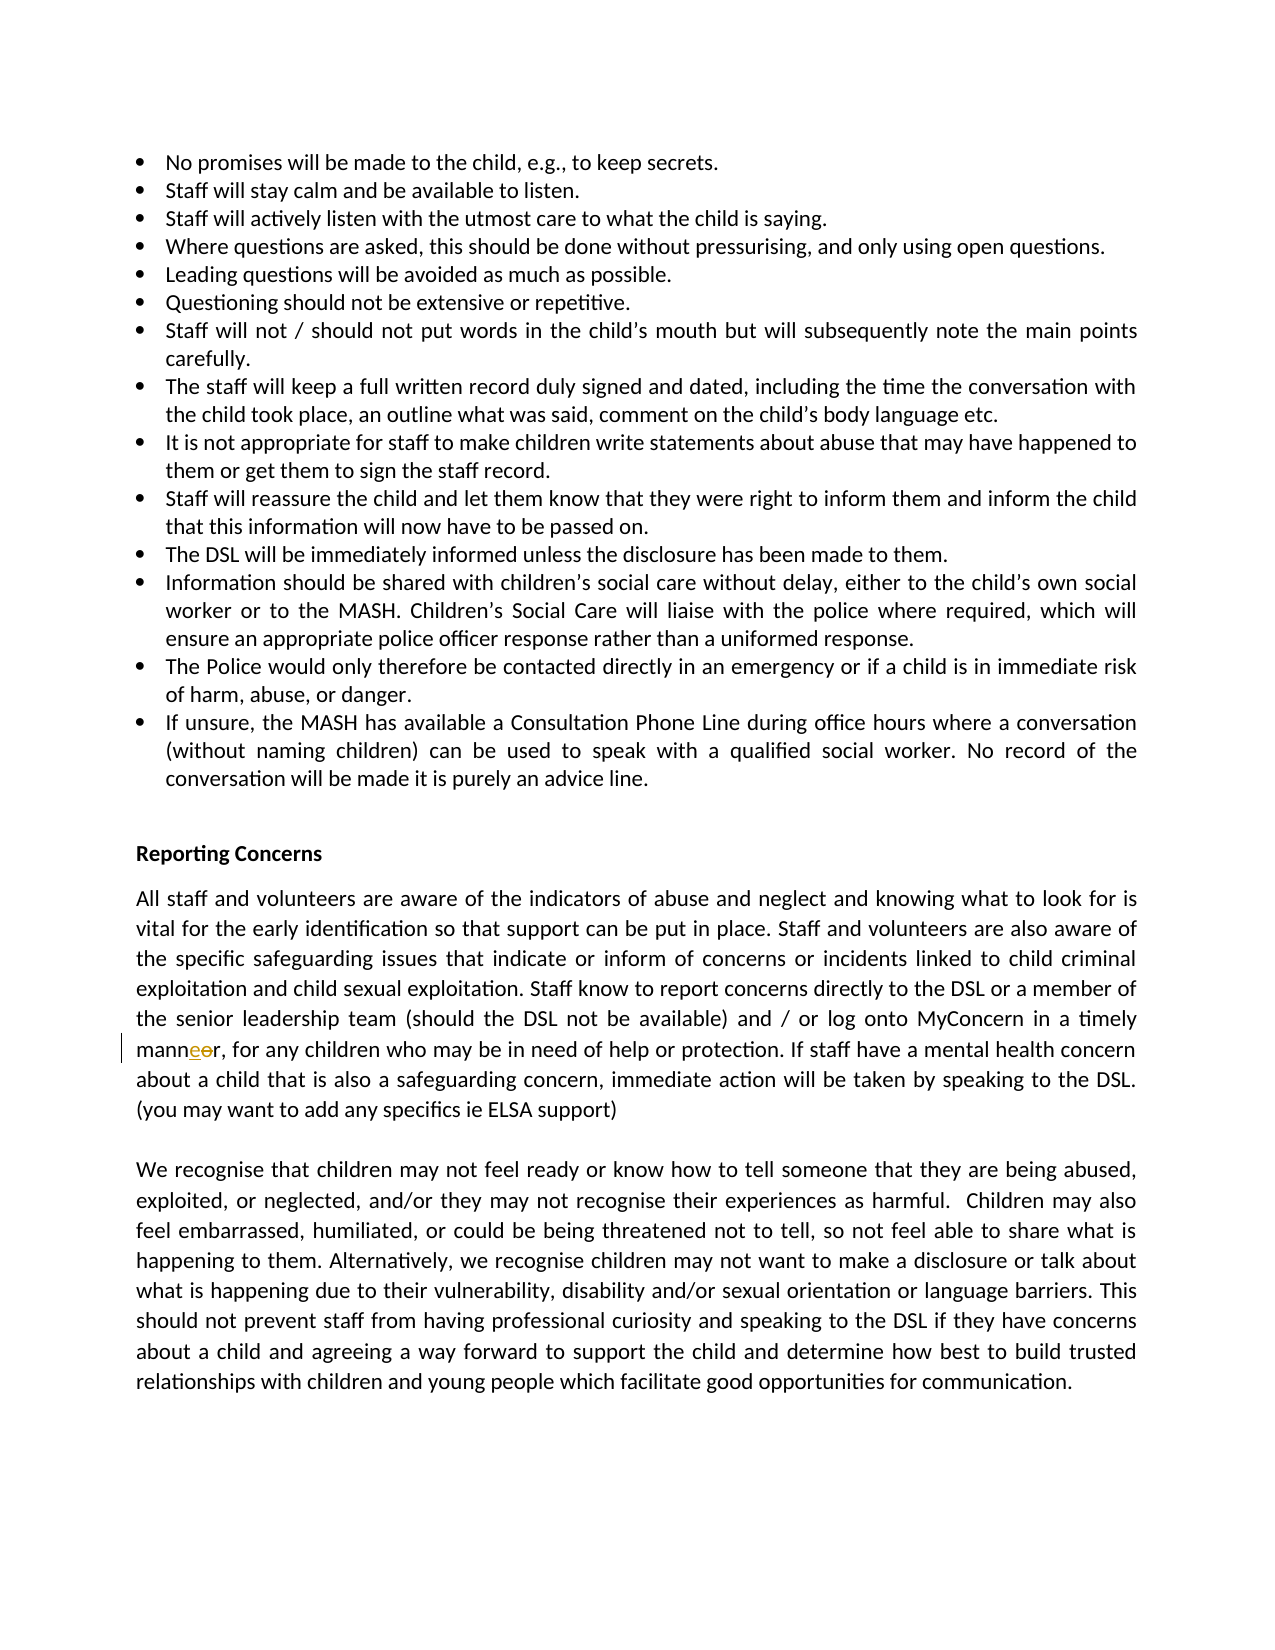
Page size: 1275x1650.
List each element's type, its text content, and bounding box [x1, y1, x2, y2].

list Staff will actively listen with the utmost care to what the child is saying. [136, 204, 1139, 232]
list No promises will be made to the child, e.g., to keep secrets. [136, 148, 1139, 176]
text Reporting Concerns [136, 839, 1139, 867]
list The DSL will be immediately informed unless the disclosure has been made to them. [136, 540, 1139, 568]
list Information should be shared with children’s social care without delay, either to the child’s own social worker or to the MASH. Children’s Social Care will liaise with the police where required, which will ensure an appropriate police officer response rather than a uniformed response. [136, 568, 1139, 652]
list Staff will not / should not put words in the child’s mouth but will subsequently note the main points carefully. [136, 316, 1139, 372]
list It is not appropriate for staff to make children write statements about abuse that may have happened to them or get them to sign the staff record. [136, 428, 1139, 484]
text All staff and volunteers are aware of the indicators of abuse and neglect and knowing what to look for is vital for the early identification so that support can be put in place. Staff and volunteers are also aware of the specific safeguarding issues that indicate or inform of concerns or incidents linked to child criminal exploitation and child sexual exploitation. Staff know to report concerns directly to the DSL or a member of the senior leadership team (should the DSL not be available) and / or log onto MyConcern in a timely mannr, for any children who may be in need of help or protection. If staff have a mental health concern about a child that is also a safeguarding concern, immediate action will be taken by speaking to the DSL. (you may want to add any specifics ie ELSA support) [136, 884, 1139, 1123]
list Where questions are asked, this should be done without pressurising, and only using open questions. [136, 232, 1139, 260]
list The Police would only therefore be contacted directly in an emergency or if a child is in immediate risk of harm, abuse, or danger. [136, 652, 1139, 708]
list Staff will stay calm and be available to listen. [136, 176, 1139, 204]
list Staff will reassure the child and let them know that they were right to inform them and inform the child that this information will now have to be passed on. [136, 484, 1139, 540]
list If unsure, the MASH has available a Consultation Phone Line during office hours where a conversation (without naming children) can be used to speak with a qualified social worker. No record of the conversation will be made it is purely an advice line. [136, 708, 1139, 792]
list Leading questions will be avoided as much as possible. [136, 260, 1139, 288]
list The staff will keep a full written record duly signed and dated, including the time the conversation with the child took place, an outline what was said, comment on the child’s body language etc. [136, 372, 1139, 428]
text We recognise that children may not feel ready or know how to tell someone that they are being abused, exploited, or neglected, and/or they may not recognise their experiences as harmful. Children may also feel embarrassed, humiliated, or could be being threatened not to tell, so not feel able to share what is happening to them. Alternatively, we recognise children may not want to make a disclosure or talk about what is happening due to their vulnerability, disability and/or sexual orientation or language barriers. This should not prevent staff from having professional curiosity and speaking to the DSL if they have concerns about a child and agreeing a way forward to support the child and determine how best to build trusted relationships with children and young people which facilitate good opportunities for communication. [136, 1156, 1139, 1395]
list Questioning should not be extensive or repetitive. [136, 288, 1139, 316]
